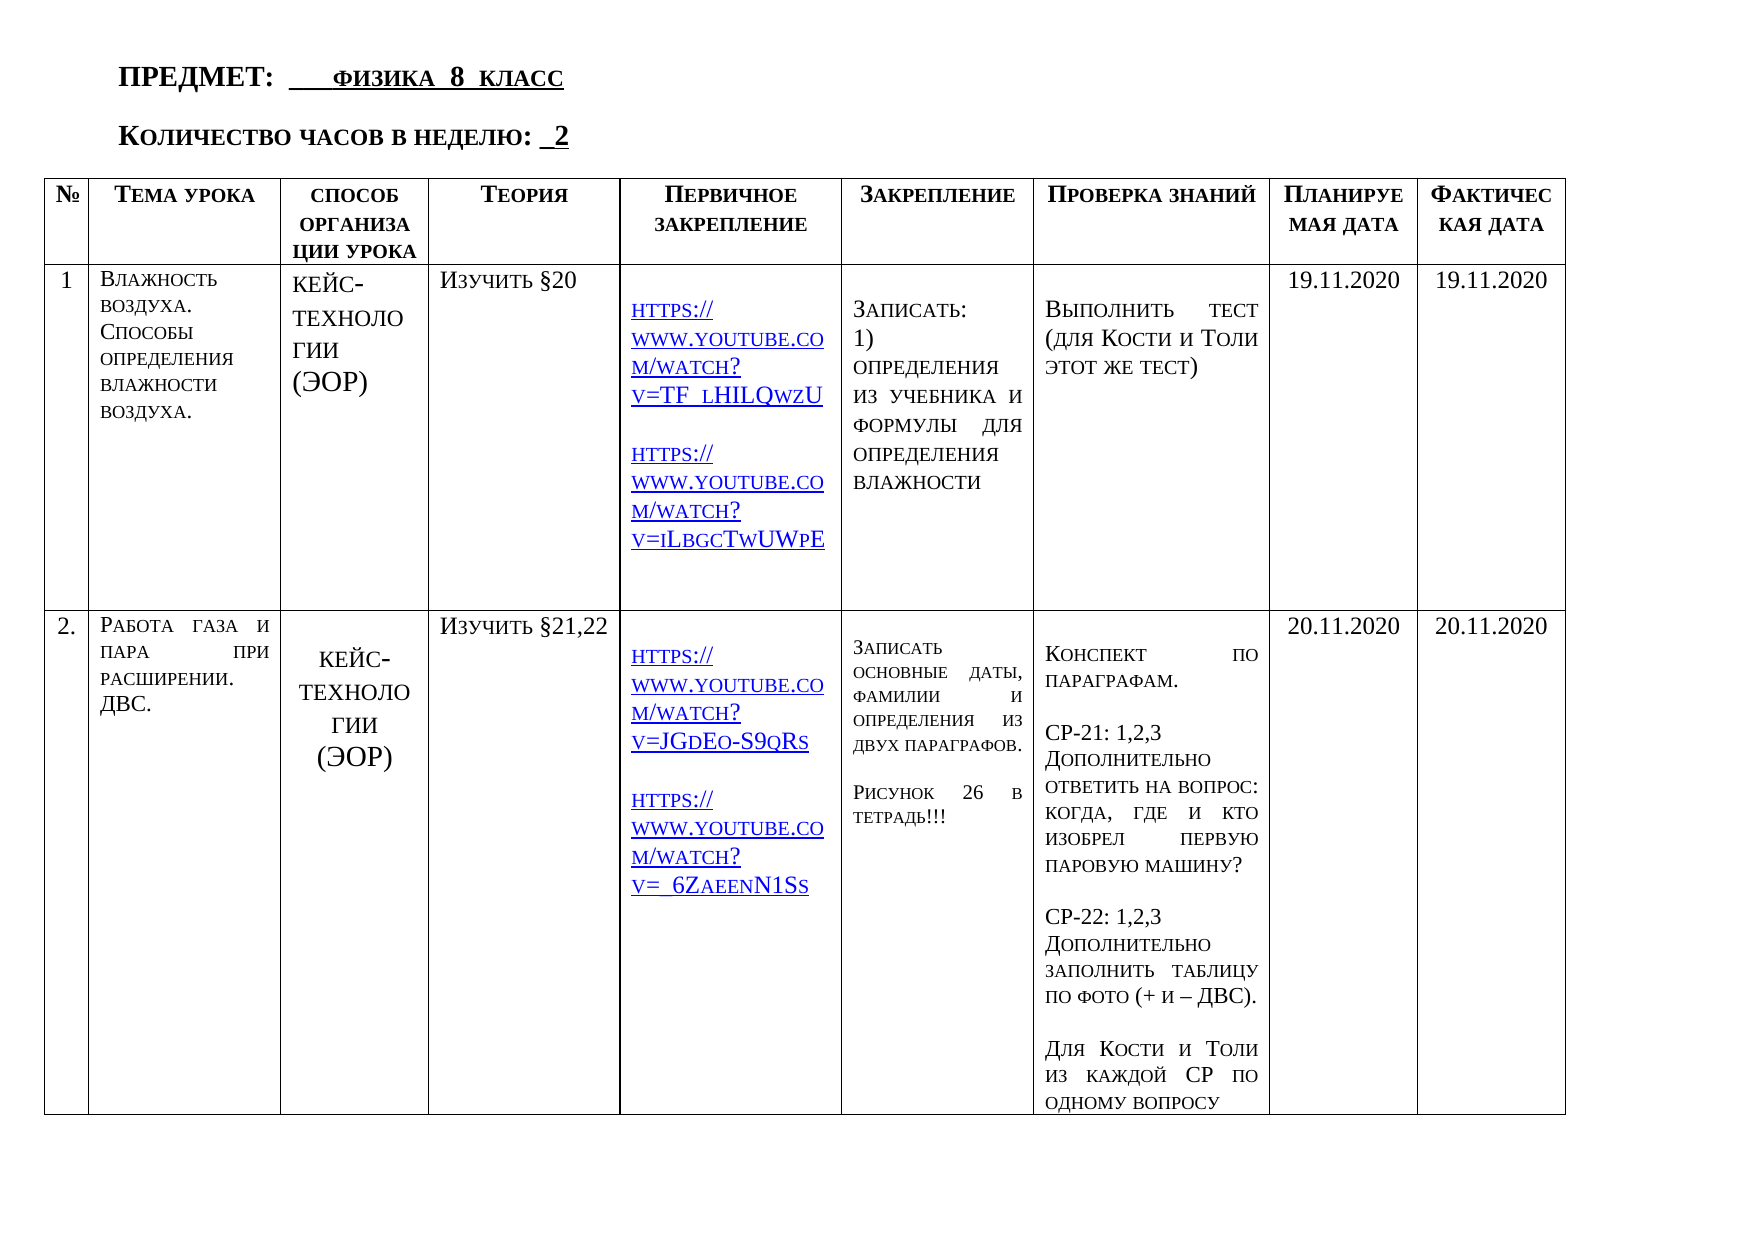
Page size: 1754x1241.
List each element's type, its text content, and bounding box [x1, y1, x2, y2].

table_header № [45, 179, 88, 264]
table_cell Изучить §20 [429, 265, 619, 610]
table_cell 20.11.2020 [1418, 611, 1565, 1114]
table_cell 19.11.2020 [1270, 265, 1417, 610]
text Количество часов в неделю: _2 [118, 118, 1636, 152]
table_cell Выполнить тест (для Кости и Толи этот же тест) [1034, 265, 1269, 610]
table_header Фактическая дата [1418, 179, 1565, 264]
table_header Первичное закрепление [621, 179, 841, 264]
table_header Проверка знаний [1034, 179, 1269, 264]
table_cell 2. [45, 611, 88, 1114]
table_cell Конспект по параграфам. СР-21: 1,2,3 Дополнительно ответить на вопрос: когда, где и кто изобрел первую паровую машину? СР-22: 1,2,3 Дополнительно заполнить таблицу по фото (+ и – ДВС). Для Кости и Толи из каждой СР по одному вопросу [1034, 611, 1269, 1114]
table_header Закрепление [842, 179, 1033, 264]
table_cell https://www.youtube.com/watch?v=JGdEo-S9qRs https://www.youtube.com/watch?v=_6ZaeenN1Ss [621, 611, 841, 1114]
table_cell кейс-технологии (ЭОР) [281, 265, 428, 610]
table_cell 19.11.2020 [1418, 265, 1565, 610]
table_cell 1 [45, 265, 88, 610]
table_cell Влажность воздуха. Способы определения влажности воздуха. [89, 265, 280, 610]
table_cell кейс-технологии (ЭОР) [281, 611, 428, 1114]
table_cell Работа газа и пара при расширении. ДВС. [89, 611, 280, 1114]
table_header Теория [429, 179, 619, 264]
table_cell https://www.youtube.com/watch?v=TF_lHILQwzU https://www.youtube.com/watch?v=iLbgcTwUWpE [621, 265, 841, 610]
table_cell Изучить §21,22 [429, 611, 619, 1114]
table_cell Записать основные даты, фамилии и определения из двух параграфов. Рисунок 26 в тетрадь!!! [842, 611, 1033, 1114]
table_header Тема урока [89, 179, 280, 264]
table_header способ организации урока [281, 179, 428, 264]
table_header Планируемая дата [1270, 179, 1417, 264]
table_cell 20.11.2020 [1270, 611, 1417, 1114]
text ПРЕДМЕТ: ___физика 8 класс [118, 59, 1636, 93]
table_cell Записать: 1) определения из учебника и формулы для определения влажности [842, 265, 1033, 610]
